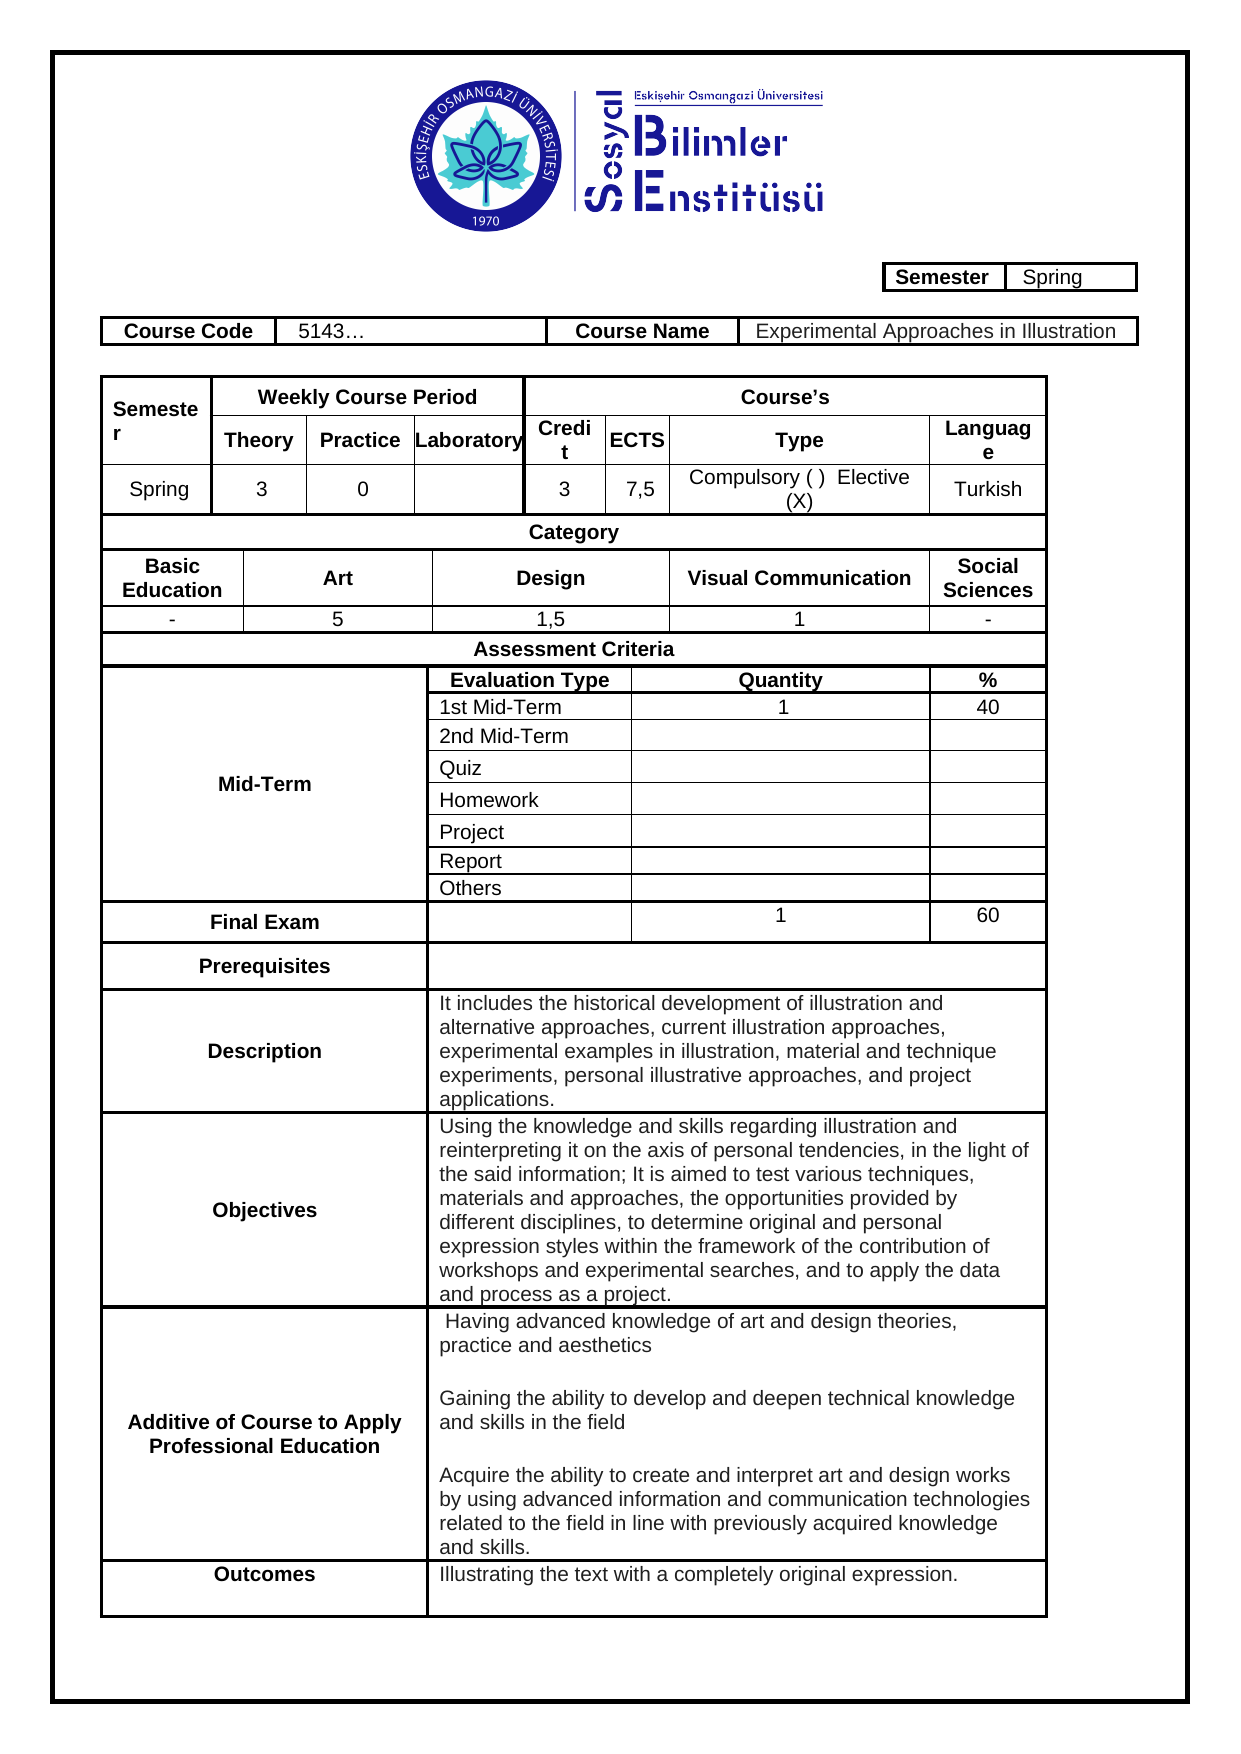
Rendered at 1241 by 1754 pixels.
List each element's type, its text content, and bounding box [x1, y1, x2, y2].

table_header Weekly Course Period [213, 378, 522, 415]
table_cell 7,5 [606, 465, 669, 513]
table_cell 1 [632, 694, 929, 718]
table_cell Theory [213, 416, 306, 464]
table_cell 0 [307, 465, 414, 513]
table_header Experimental Approaches in Illustration [740, 319, 1136, 343]
table_cell Having advanced knowledge of art and design theories, practice and aesthetics Gaining the ability to develop and deepen technical knowledge and skills in the field Acquire the ability to create and interpret art and design works by using advanced information and communication technologies related to the field in line with previously acquired knowledge and skills. [429, 1309, 1045, 1558]
table_cell Evaluation Type [429, 668, 631, 691]
table_cell - [103, 607, 243, 631]
table_cell % [931, 668, 1045, 691]
table_cell [632, 783, 929, 814]
table_header Semester [886, 265, 1004, 289]
table_cell 40 [931, 694, 1045, 718]
table_cell [632, 720, 929, 750]
table_cell [931, 751, 1045, 782]
table_cell [931, 815, 1045, 846]
table_cell 2nd Mid-Term [429, 720, 631, 750]
table_cell Outcomes [103, 1562, 426, 1615]
table_cell Objectives [103, 1114, 426, 1305]
table_cell [632, 751, 929, 782]
table_cell 1 [670, 607, 929, 631]
table_cell Practice [307, 416, 414, 464]
table_header Course’s [526, 378, 1045, 415]
table_cell Mid-Term [103, 668, 426, 900]
table_cell Report [429, 848, 631, 873]
table_cell [931, 848, 1045, 873]
table_cell [429, 903, 631, 941]
table_cell [632, 875, 929, 900]
table_header Course Code [103, 319, 274, 343]
table_cell It includes the historical development of illustration and alternative approaches, current illustration approaches, experimental examples in illustration, material and technique experiments, personal illustrative approaches, and project applications. [429, 991, 1045, 1111]
table_cell 1st Mid-Term [429, 694, 631, 718]
table_cell Credit [526, 416, 605, 464]
table_cell Additive of Course to Apply Professional Education [103, 1309, 426, 1558]
table_cell Using the knowledge and skills regarding illustration and reinterpreting it on the axis of personal tendencies, in the light of the said information; It is aimed to test various techniques, materials and approaches, the opportunities provided by different disciplines, to determine original and personal expression styles within the framework of the contribution of workshops and experimental searches, and to apply the data and process as a project. [429, 1114, 1045, 1305]
table_cell Final Exam [103, 903, 426, 941]
table_cell Category [103, 516, 1045, 548]
table_cell Art [244, 551, 432, 605]
table_cell [415, 465, 522, 513]
table_cell 1,5 [433, 607, 669, 631]
table_cell Homework [429, 783, 631, 814]
table_cell Project [429, 815, 631, 846]
table_cell Design [433, 551, 669, 605]
table_cell Quantity [632, 668, 929, 691]
table_cell [931, 783, 1045, 814]
table_cell Description [103, 991, 426, 1111]
table_cell Type [670, 416, 929, 464]
table_header Semester [103, 378, 210, 464]
table_cell 3 [526, 465, 605, 513]
table_cell Quiz [429, 751, 631, 782]
table_cell Prerequisites [103, 944, 426, 988]
table_cell [632, 815, 929, 846]
table_cell Laboratory [415, 416, 522, 464]
table_header 5143… [277, 319, 545, 343]
table_cell Spring [103, 465, 210, 513]
table_cell Visual Communication [670, 551, 929, 605]
table_cell 60 [931, 903, 1045, 941]
picture [408, 73, 834, 234]
table_cell Language [930, 416, 1045, 464]
table_cell [429, 944, 1045, 988]
table_cell Turkish [930, 465, 1045, 513]
table_cell [632, 848, 929, 873]
table_cell - [930, 607, 1045, 631]
table_cell ECTS [606, 416, 669, 464]
table_cell Others [429, 875, 631, 900]
table_cell Compulsory ( ) Elective (X) [670, 465, 929, 513]
table_cell [931, 720, 1045, 750]
table_cell Assessment Criteria [103, 634, 1045, 664]
table_cell 3 [213, 465, 306, 513]
table_cell 1 [632, 903, 929, 941]
table_cell Basic Education [103, 551, 243, 605]
table_cell 5 [244, 607, 432, 631]
table_cell [931, 875, 1045, 900]
table_header Spring [1007, 265, 1135, 289]
table_cell Social Sciences [930, 551, 1045, 605]
table_header Course Name [548, 319, 737, 343]
